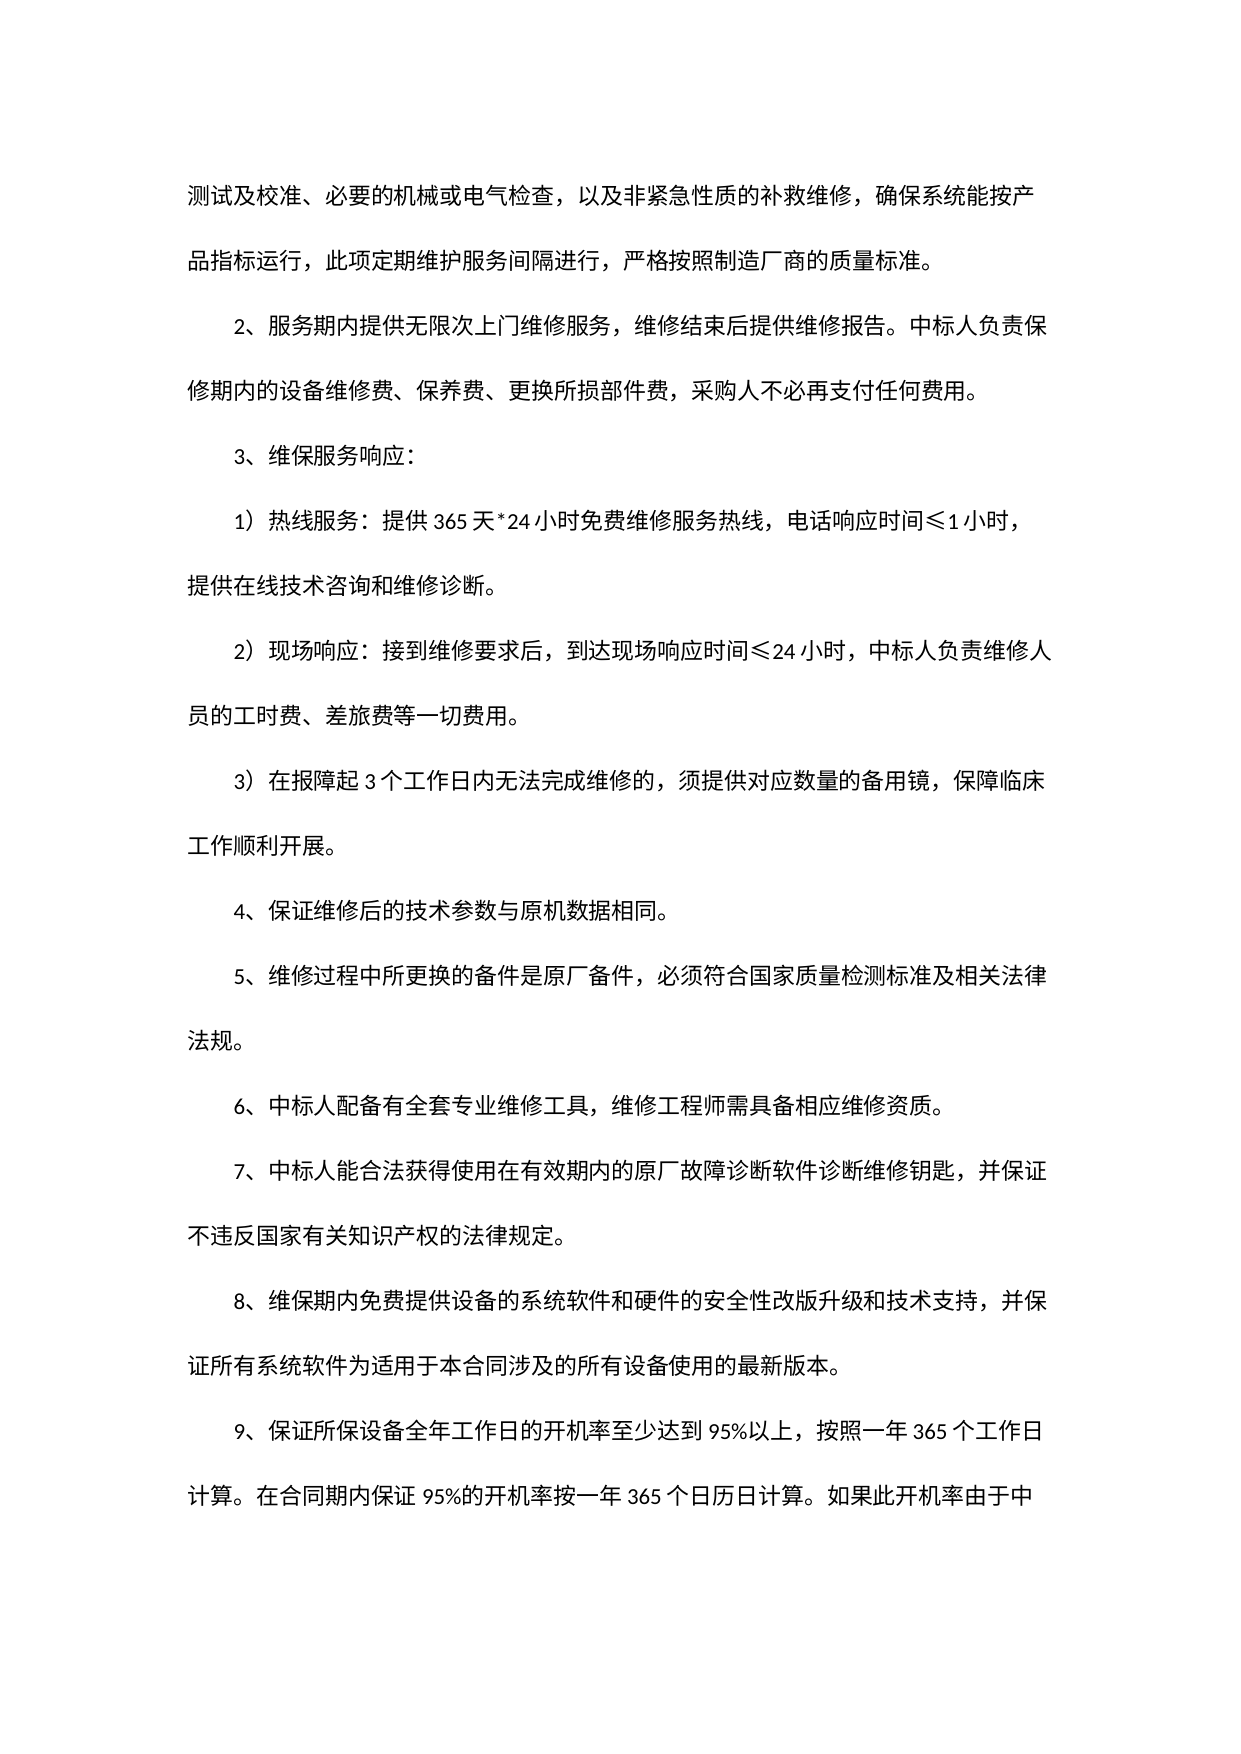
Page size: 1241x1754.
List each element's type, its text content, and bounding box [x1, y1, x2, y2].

text 7、中标人能合法获得使用在有效期内的原厂故障诊断软件诊断维修钥匙，并保证不违反国家有关知识产权的法律规定。 [187, 1137, 1053, 1267]
text 6、中标人配备有全套专业维修工具，维修工程师需具备相应维修资质。 [187, 1072, 1053, 1137]
text 4、保证维修后的技术参数与原机数据相同。 [187, 877, 1053, 942]
text 2、服务期内提供无限次上门维修服务，维修结束后提供维修报告。中标人负责保修期内的设备维修费、保养费、更换所损部件费，采购人不必再支付任何费用。 [187, 292, 1053, 422]
text 3）在报障起3个工作日内无法完成维修的，须提供对应数量的备用镜，保障临床工作顺利开展。 [187, 747, 1053, 877]
text 3、维保服务响应： [187, 422, 1053, 487]
text 5、维修过程中所更换的备件是原厂备件，必须符合国家质量检测标准及相关法律法规。 [187, 942, 1053, 1072]
text 1）热线服务：提供365天*24小时免费维修服务热线，电话响应时间≤1小时，提供在线技术咨询和维修诊断。 [187, 487, 1053, 617]
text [187, 162, 1053, 292]
text 8、维保期内免费提供设备的系统软件和硬件的安全性改版升级和技术支持，并保证所有系统软件为适用于本合同涉及的所有设备使用的最新版本。 [187, 1267, 1053, 1397]
text 2）现场响应：接到维修要求后，到达现场响应时间≤24小时，中标人负责维修人员的工时费、差旅费等一切费用。 [187, 617, 1053, 747]
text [187, 1397, 1053, 1527]
